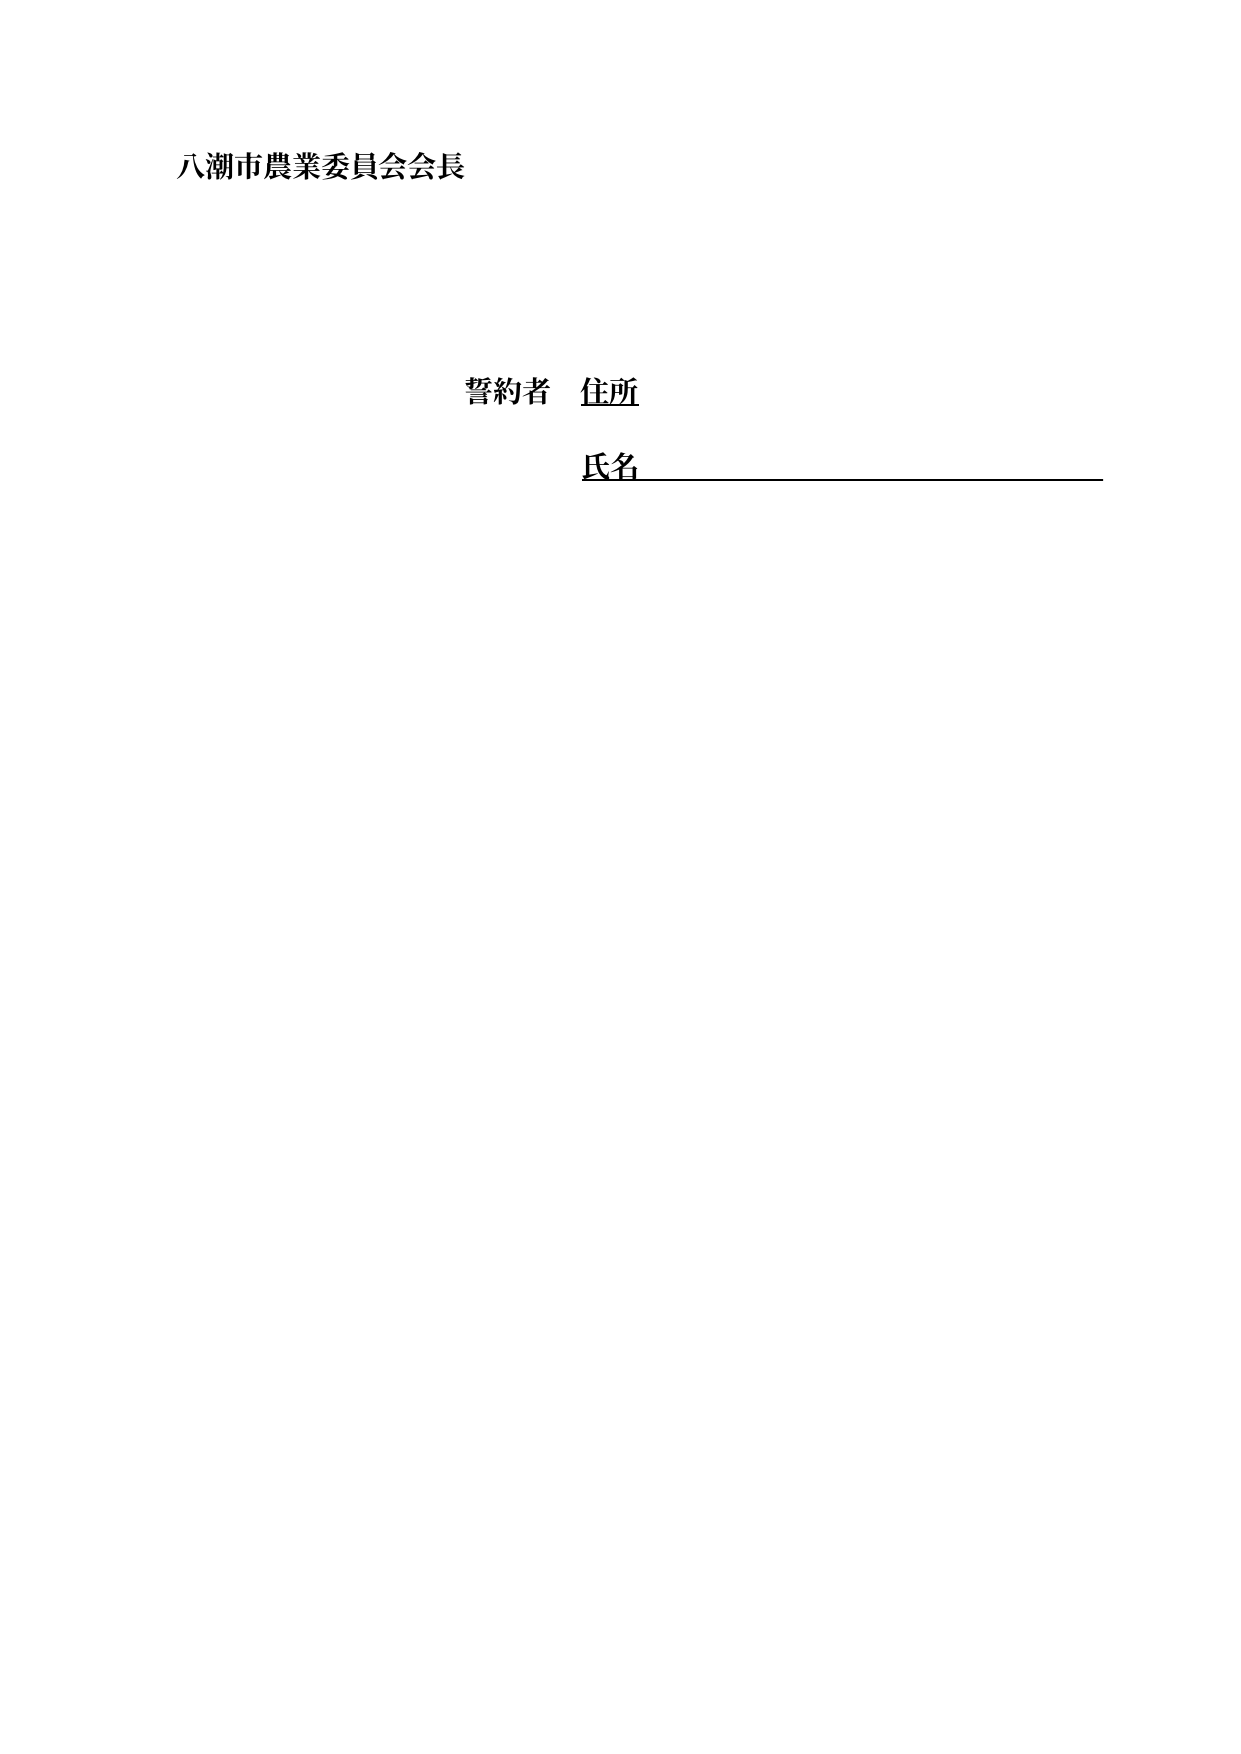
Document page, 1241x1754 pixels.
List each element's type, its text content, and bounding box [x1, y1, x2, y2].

text 誓約者 住所 [118, 352, 1122, 427]
text 氏名 [118, 427, 1122, 502]
text 八潮市農業委員会会長 [118, 127, 1122, 202]
